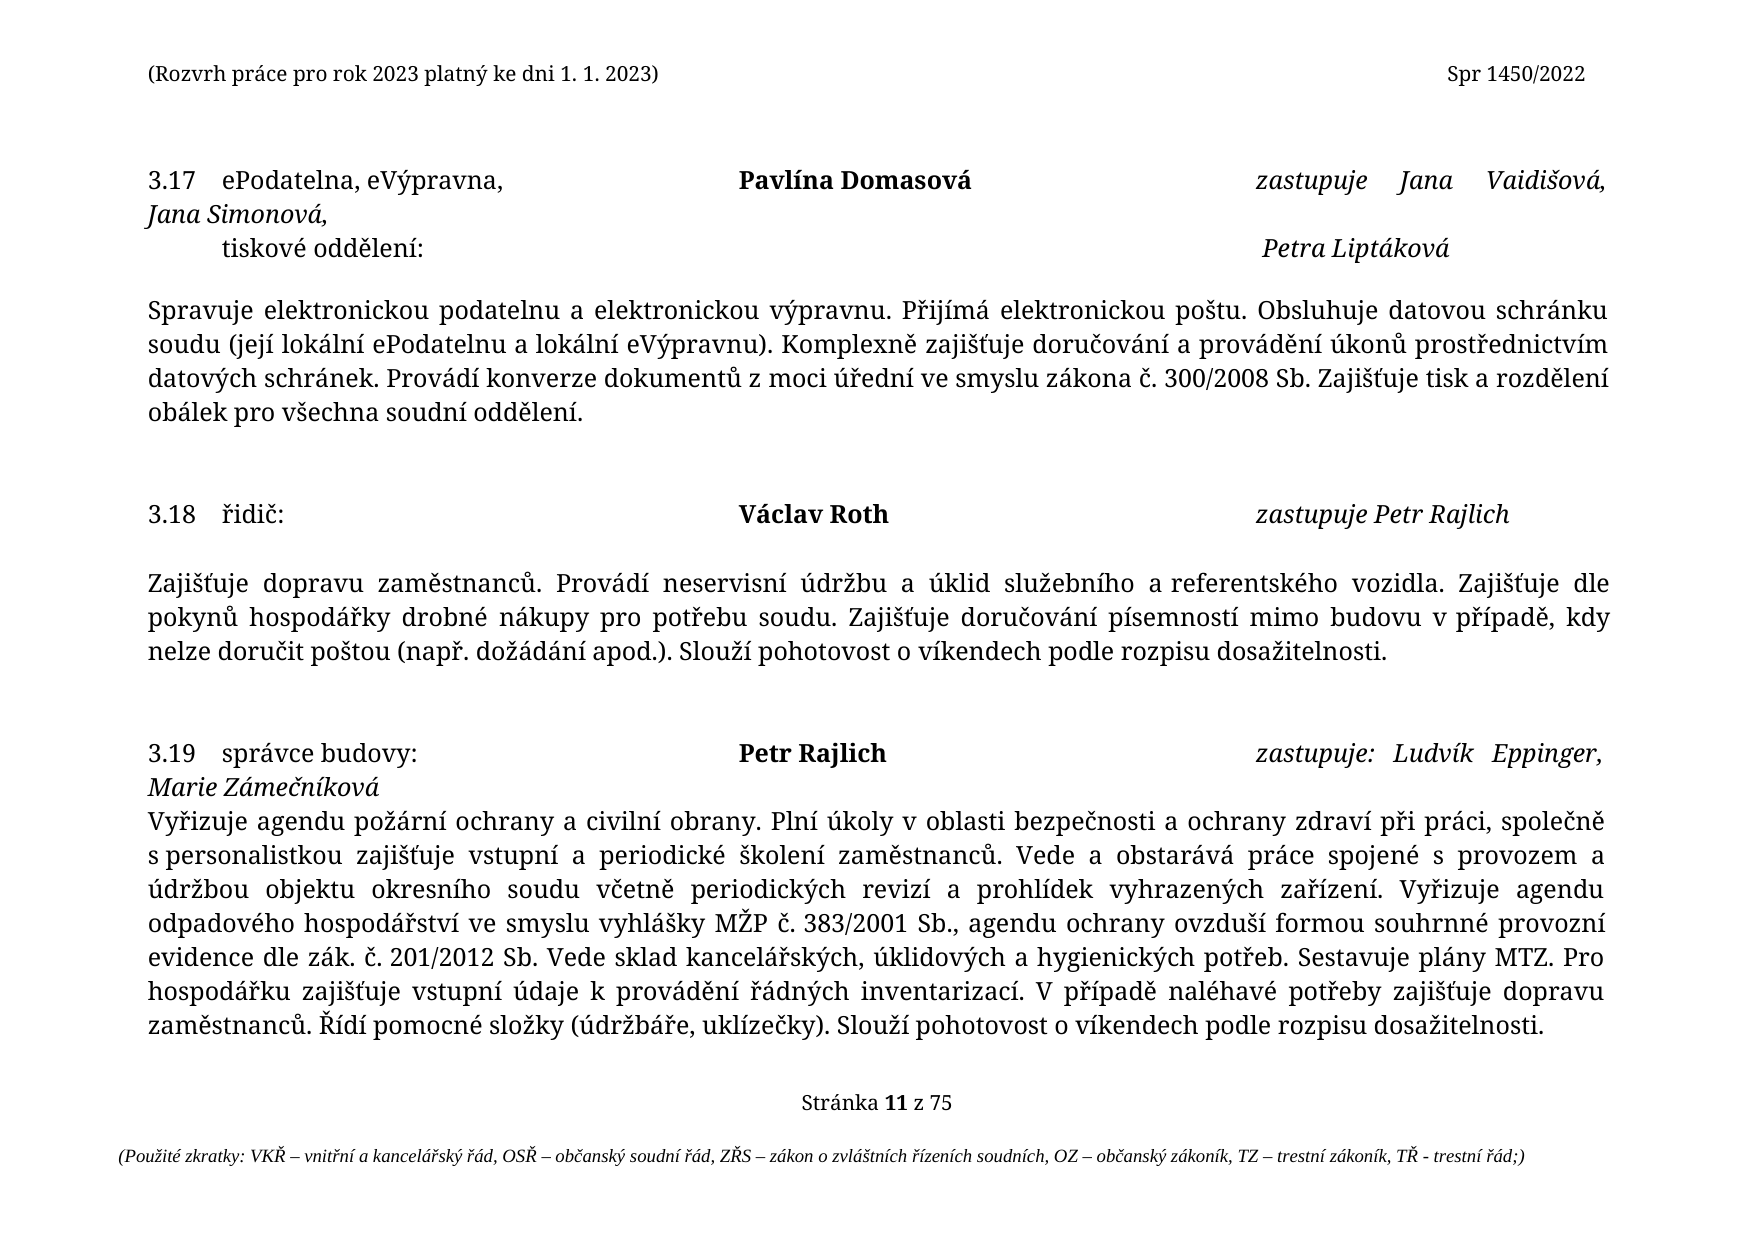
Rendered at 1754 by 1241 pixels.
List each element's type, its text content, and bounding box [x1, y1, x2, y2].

text 3.17 ePodatelna, eVýpravna, Pavlína Domasová zastupuje Jana Vaidišová, Jana Simonová, [148, 162, 1609, 231]
text tiskové oddělení: Petra Liptáková [148, 231, 1609, 265]
text 3.18 řidič: Václav Roth zastupuje Petr Rajlich [148, 497, 1610, 531]
text Vyřizuje agendu požární ochrany a civilní obrany. Plní úkoly v oblasti bezpečnosti a ochrany zdraví při práci, společně s personalistkou zajišťuje vstupní a periodické školení zaměstnanců. Vede a obstarává práce spojené s provozem a údržbou objektu okresního soudu včetně periodických revizí a prohlídek vyhrazených zařízení. Vyřizuje agendu odpadového hospodářství ve smyslu vyhlášky MŽP č. 383/2001 Sb., agendu ochrany ovzduší formou souhrnné provozní evidence dle zák. č. 201/2012 Sb. Vede sklad kancelářských, úklidových a hygienických potřeb. Sestavuje plány MTZ. Pro hospodářku zajišťuje vstupní údaje k provádění řádných inventarizací. V případě naléhavé potřeby zajišťuje dopravu zaměstnanců. Řídí pomocné složky (údržbáře, uklízečky). Slouží pohotovost o víkendech podle rozpisu dosažitelnosti. [148, 804, 1606, 1042]
text Zajišťuje dopravu zaměstnanců. Provádí neservisní údržbu a úklid služebního a referentského vozidla. Zajišťuje dle pokynů hospodářky drobné nákupy pro potřebu soudu. Zajišťuje doručování písemností mimo budovu v případě, kdy nelze doručit poštou (např. dožádání apod.). Slouží pohotovost o víkendech podle rozpisu dosažitelnosti. [148, 565, 1610, 667]
text Spravuje elektronickou podatelnu a elektronickou výpravnu. Přijímá elektronickou poštu. Obsluhuje datovou schránku soudu (její lokální ePodatelnu a lokální eVýpravnu). Komplexně zajišťuje doručování a provádění úkonů prostřednictvím datových schránek. Provádí konverze dokumentů z moci úřední ve smyslu zákona č. 300/2008 Sb. Zajišťuje tisk a rozdělení obálek pro všechna soudní oddělení. [148, 293, 1609, 429]
text 3.19 správce budovy: Petr Rajlich zastupuje: Ludvík Eppinger, Marie Zámečníková [148, 736, 1606, 804]
